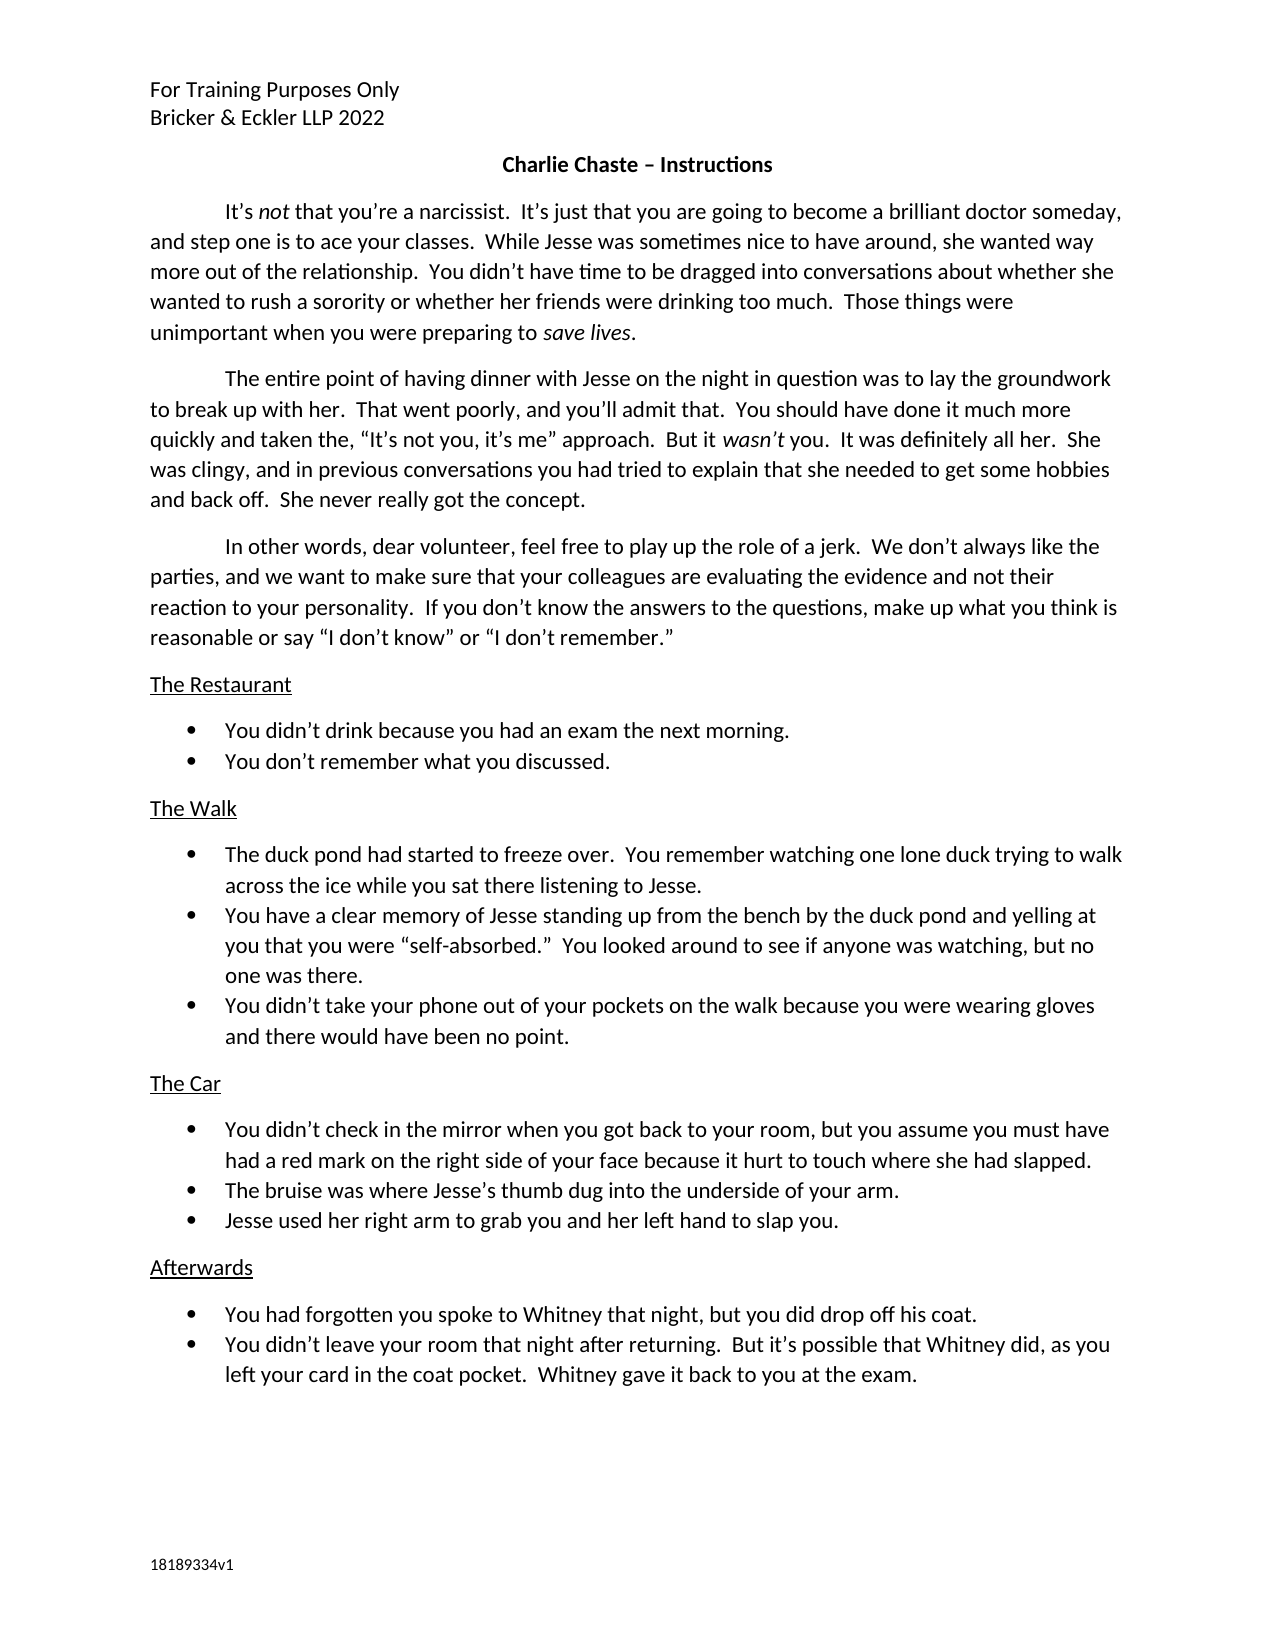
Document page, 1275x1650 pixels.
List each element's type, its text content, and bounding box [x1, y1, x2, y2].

list You have a clear memory of Jesse standing up from the bench by the duck pond and yelling at you that you were “self-absorbed.” You looked around to see if anyone was watching, but no one was there. [187, 901, 1125, 989]
text The Walk [150, 794, 1125, 822]
list You didn’t take your phone out of your pockets on the walk because you were wearing gloves and there would have been no point. [187, 992, 1125, 1050]
list You don’t remember what you discussed. [187, 747, 1125, 775]
list You didn’t check in the mirror when you got back to your room, but you assume you must have had a red mark on the right side of your face because it hurt to touch where she had slapped. [187, 1116, 1125, 1174]
list You didn’t drink because you had an exam the next morning. [187, 717, 1125, 745]
list You had forgotten you spoke to Whitney that night, but you did drop off his coat. [187, 1300, 1125, 1328]
text The entire point of having dinner with Jesse on the night in question was to lay the groundwork to break up with her. That went poorly, and you’ll admit that. You should have done it much more quickly and taken the, “It’s not you, it’s me” approach. But it wasn’t you. It was definitely all her. She was clingy, and in previous conversations you had tried to explain that she needed to get some hobbies and back off. She never really got the concept. [150, 364, 1125, 513]
list You didn’t leave your room that night after returning. But it’s possible that Whitney did, as you left your card in the coat pocket. Whitney gave it back to you at the exam. [187, 1330, 1125, 1388]
text Afterwards [150, 1253, 1125, 1281]
text In other words, dear volunteer, feel free to play up the role of a jerk. We don’t always like the parties, and we want to make sure that your colleagues are evaluating the evidence and not their reaction to your personality. If you don’t know the answers to the questions, make up what you think is reasonable or say “I don’t know” or “I don’t remember.” [150, 532, 1125, 651]
text It’s not that you’re a narcissist. It’s just that you are going to become a brilliant doctor someday, and step one is to ace your classes. While Jesse was sometimes nice to have around, she wanted way more out of the relationship. You didn’t have time to be dragged into conversations about whether she wanted to rush a sorority or whether her friends were drinking too much. Those things were unimportant when you were preparing to save lives. [150, 197, 1125, 346]
list Jesse used her right arm to grab you and her left hand to slap you. [187, 1206, 1125, 1234]
text The Restaurant [150, 670, 1125, 698]
text The Car [150, 1069, 1125, 1097]
list The duck pond had started to freeze over. You remember watching one lone duck trying to walk across the ice while you sat there listening to Jesse. [187, 841, 1125, 899]
text Charlie Chaste – Instructions [150, 150, 1125, 178]
list The bruise was where Jesse’s thumb dug into the underside of your arm. [187, 1176, 1125, 1204]
